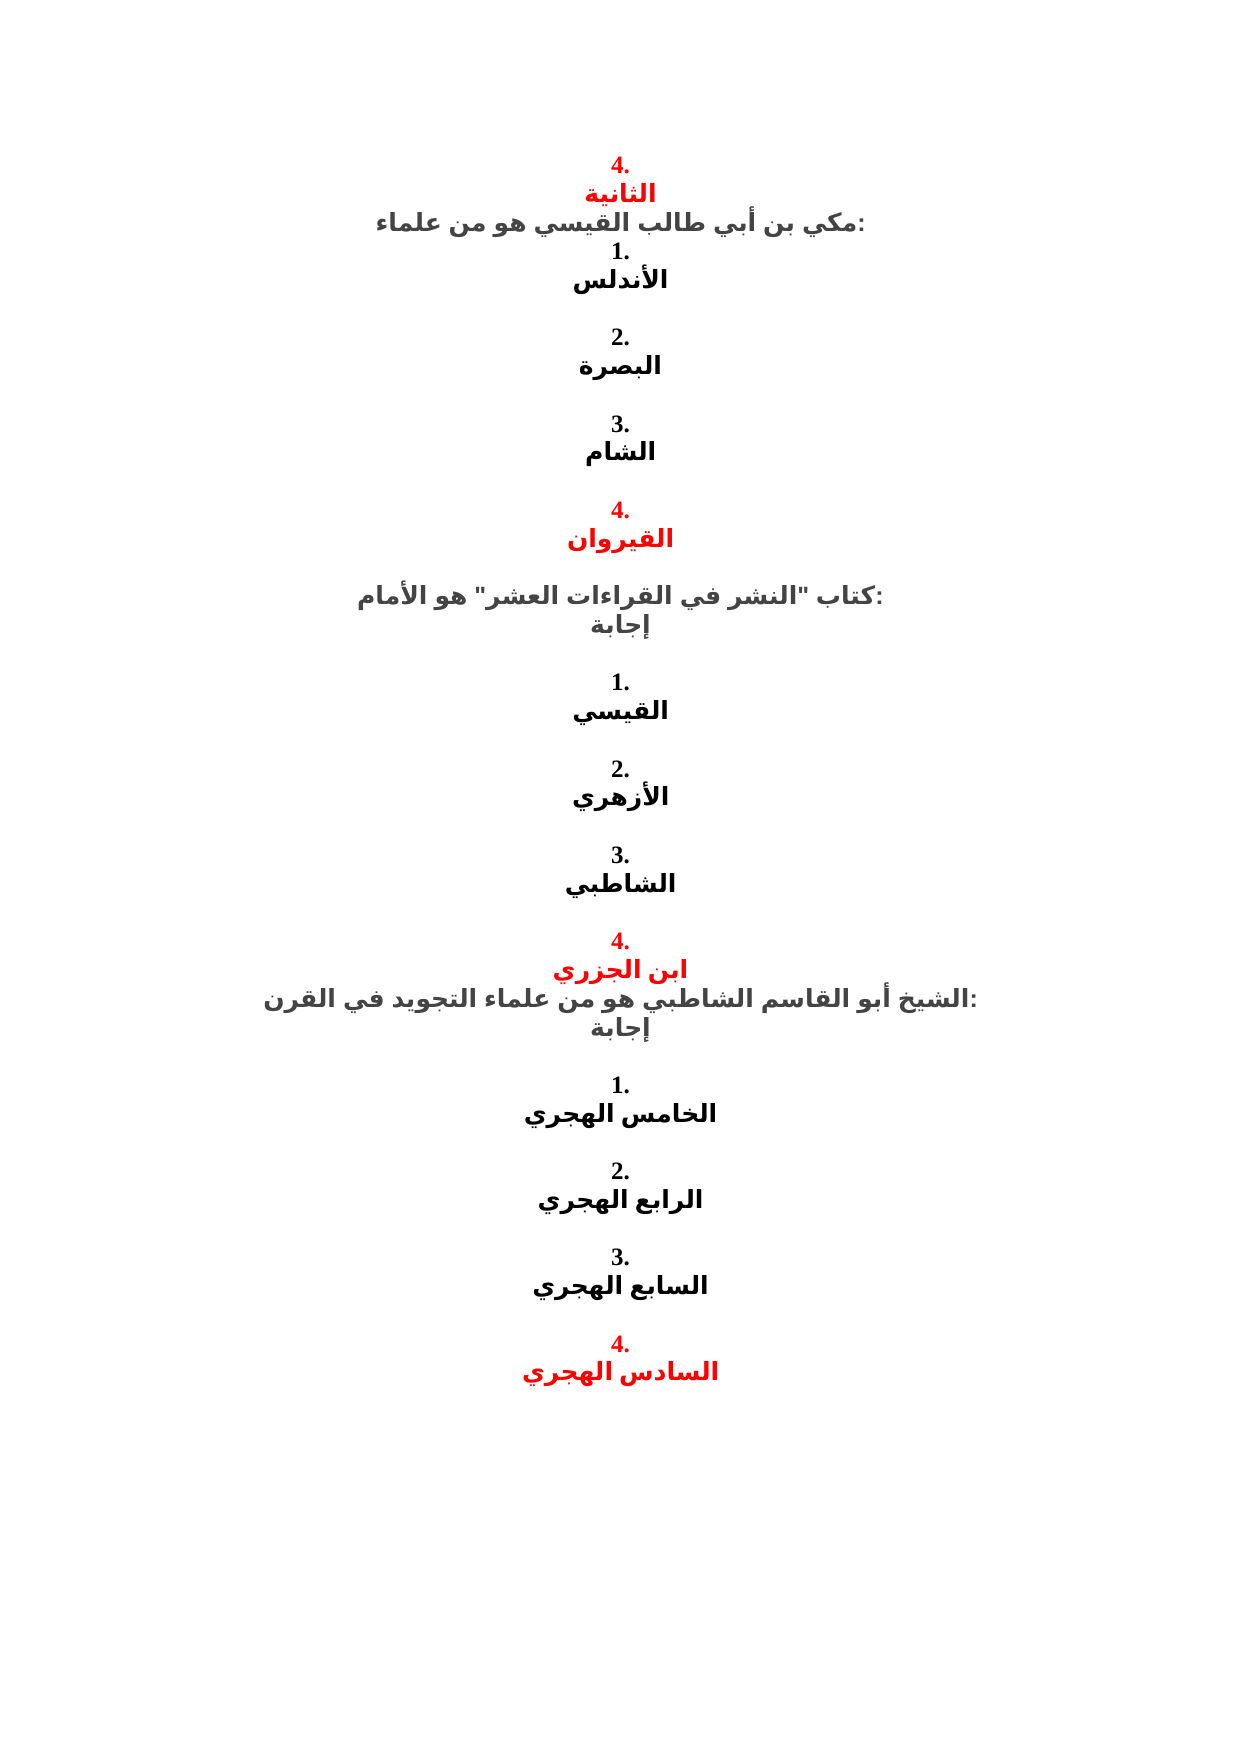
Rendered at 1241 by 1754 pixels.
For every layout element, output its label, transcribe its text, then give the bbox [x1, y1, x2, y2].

text كتاب "النشر في القراءات العشر" هو الأمام: إجابة [187, 552, 1053, 639]
text الشيخ أبو القاسم الشاطبي هو من علماء التجويد في القرن: إجابة [187, 984, 1053, 1041]
text مكي بن أبي طالب القيسي هو من علماء: [187, 207, 1053, 236]
text 1. القيسي 2. الأزهري 3. الشاطبي 4. ابن الجزري [187, 639, 1053, 984]
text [187, 150, 1053, 207]
text 1. الأندلس 2. البصرة 3. الشام 4. القيروان [187, 236, 1053, 552]
text 1. الخامس الهجري 2. الرابع الهجري 3. السابع الهجري 4. السادس الهجري [187, 1041, 1053, 1386]
